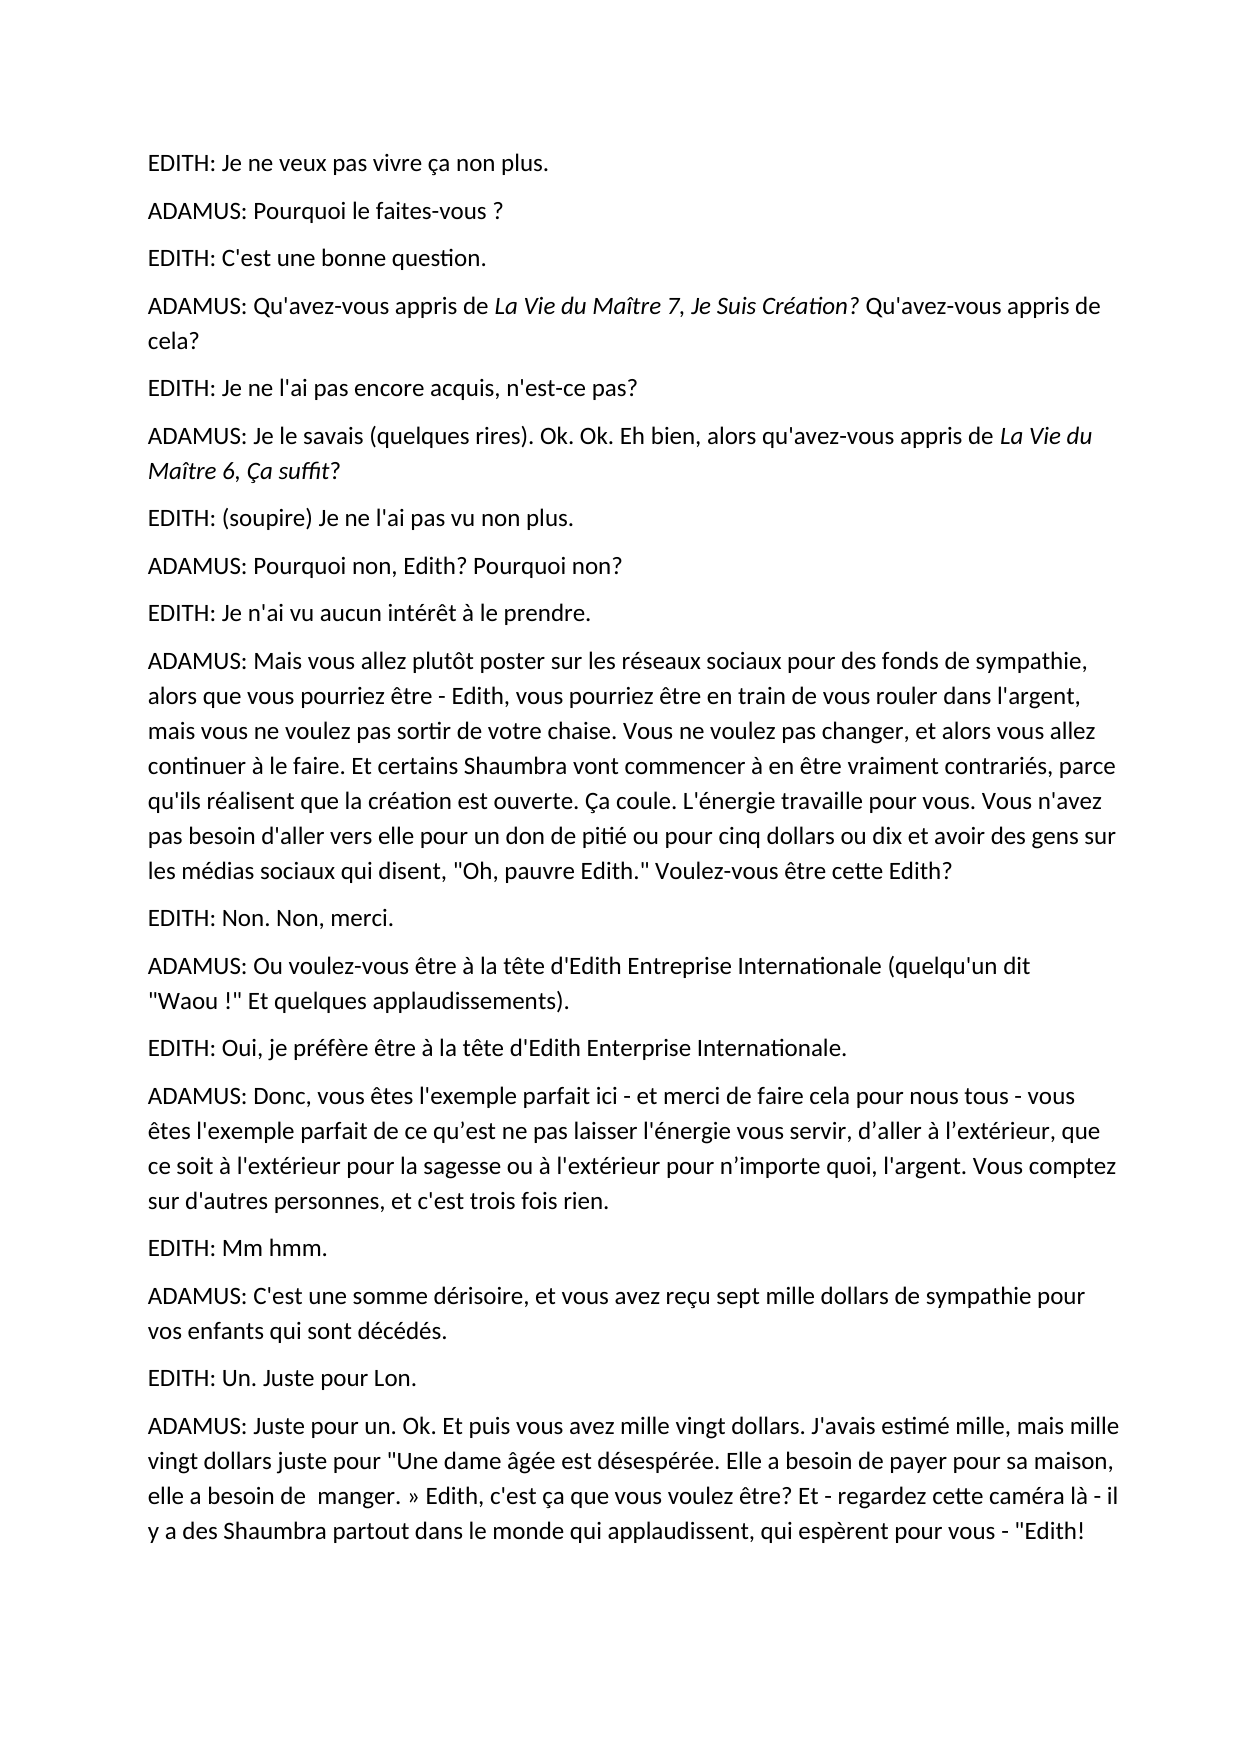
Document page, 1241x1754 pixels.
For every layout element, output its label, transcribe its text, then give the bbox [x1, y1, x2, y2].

text EDITH: (soupire) Je ne l'ai pas vu non plus. [148, 503, 1123, 533]
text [148, 1410, 1123, 1546]
text EDITH: C'est une bonne question. [148, 243, 1123, 273]
text EDITH: Un. Juste pour Lon. [148, 1363, 1123, 1393]
text EDITH: Mm hmm. [148, 1233, 1123, 1263]
text ADAMUS: Pourquoi non, Edith? Pourquoi non? [148, 550, 1123, 581]
text ADAMUS: Je le savais (quelques rires). Ok. Ok. Eh bien, alors qu'avez-vous appris de La Vie du Maître 6, Ça suffit? [148, 420, 1123, 486]
text ADAMUS: Mais vous allez plutôt poster sur les réseaux sociaux pour des fonds de sympathie, alors que vous pourriez être - Edith, vous pourriez être en train de vous rouler dans l'argent, mais vous ne voulez pas sortir de votre chaise. Vous ne voulez pas changer, et alors vous allez continuer à le faire. Et certains Shaumbra vont commencer à en être vraiment contrariés, parce qu'ils réalisent que la création est ouverte. Ça coule. L'énergie travaille pour vous. Vous n'avez pas besoin d'aller vers elle pour un don de pitié ou pour cinq dollars ou dix et avoir des gens sur les médias sociaux qui disent, "Oh, pauvre Edith." Voulez-vous être cette Edith? [148, 645, 1123, 886]
text ADAMUS: Pourquoi le faites-vous ? [148, 195, 1123, 226]
text EDITH: Je ne l'ai pas encore acquis, n'est-ce pas? [148, 373, 1123, 403]
text EDITH: Je n'ai vu aucun intérêt à le prendre. [148, 598, 1123, 628]
text EDITH: Oui, je préfère être à la tête d'Edith Enterprise Internationale. [148, 1033, 1123, 1063]
text ADAMUS: Donc, vous êtes l'exemple parfait ici - et merci de faire cela pour nous tous - vous êtes l'exemple parfait de ce qu’est ne pas laisser l'énergie vous servir, d’aller à l’extérieur, que ce soit à l'extérieur pour la sagesse ou à l'extérieur pour n’importe quoi, l'argent. Vous comptez sur d'autres personnes, et c'est trois fois rien. [148, 1080, 1123, 1216]
text EDITH: Non. Non, merci. [148, 903, 1123, 933]
text EDITH: Je ne veux pas vivre ça non plus. [148, 148, 1123, 178]
text ADAMUS: Ou voulez-vous être à la tête d'Edith Entreprise Internationale (quelqu'un dit "Waou !" Et quelques applaudissements). [148, 950, 1123, 1016]
text ADAMUS: Qu'avez-vous appris de La Vie du Maître 7, Je Suis Création? Qu'avez-vous appris de cela? [148, 290, 1123, 356]
text ADAMUS: C'est une somme dérisoire, et vous avez reçu sept mille dollars de sympathie pour vos enfants qui sont décédés. [148, 1280, 1123, 1346]
